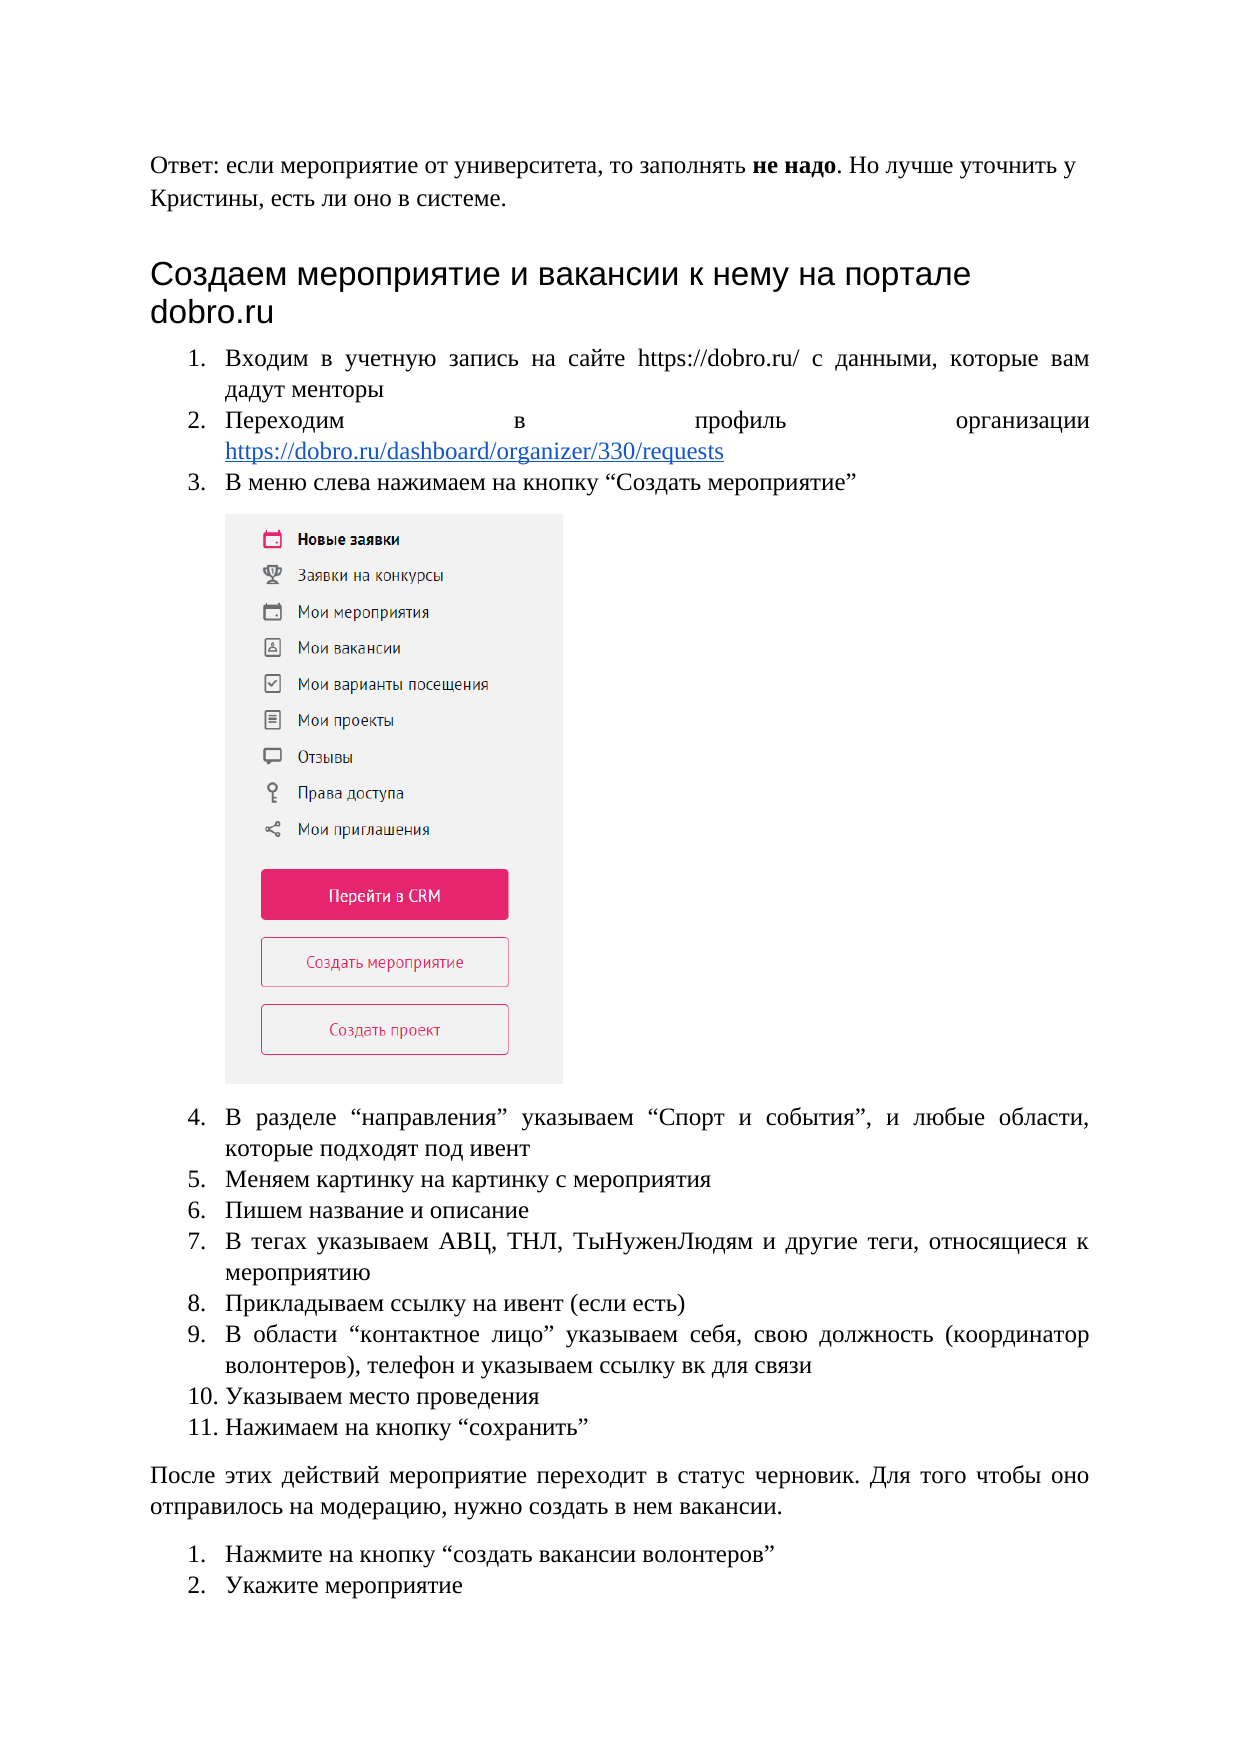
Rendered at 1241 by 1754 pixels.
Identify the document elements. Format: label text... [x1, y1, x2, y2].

picture [225, 514, 564, 1084]
list Прикладываем ссылку на ивент (если есть) [187, 1288, 1090, 1317]
subtitle Создаем мероприятие и вакансии к нему на портале dobro.ru [150, 253, 1090, 330]
list Пишем название и описание [187, 1195, 1090, 1224]
list Нажимаем на кнопку “сохранить” [187, 1412, 1090, 1441]
text После этих действий мероприятие переходит в статус черновик. Для того чтобы оно отправилось на модерацию, нужно создать в нем вакансии. [150, 1460, 1090, 1520]
list В меню слева нажимаем на кнопку “Создать мероприятие” [187, 467, 1090, 496]
list Указываем место проведения [187, 1381, 1090, 1410]
list Нажмите на кнопку “создать вакансии волонтеров” [187, 1539, 1090, 1568]
list Меняем картинку на картинку с мероприятия [187, 1164, 1090, 1193]
list Укажите мероприятие [187, 1570, 1090, 1599]
text Ответ: если мероприятие от университета, то заполнять не надо. Но лучше уточнить у Кристины, есть ли оно в системе. [150, 150, 1090, 212]
list В разделе “направления” указываем “Спорт и события”, и любые области, которые подходят под ивент [187, 1102, 1090, 1162]
list В тегах указываем АВЦ, ТНЛ, ТыНуженЛюдям и другие теги, относящиеся к мероприятию [187, 1226, 1090, 1286]
list Входим в учетную запись на сайте https://dobro.ru/ с данными, которые вам дадут менторы [187, 343, 1090, 403]
list В области “контактное лицо” указываем себя, свою должность (координатор волонтеров), телефон и указываем ссылку вк для связи [187, 1319, 1090, 1379]
list Переходим в профиль организации https://dobro.ru/dashboard/organizer/330/requests [187, 405, 1090, 465]
